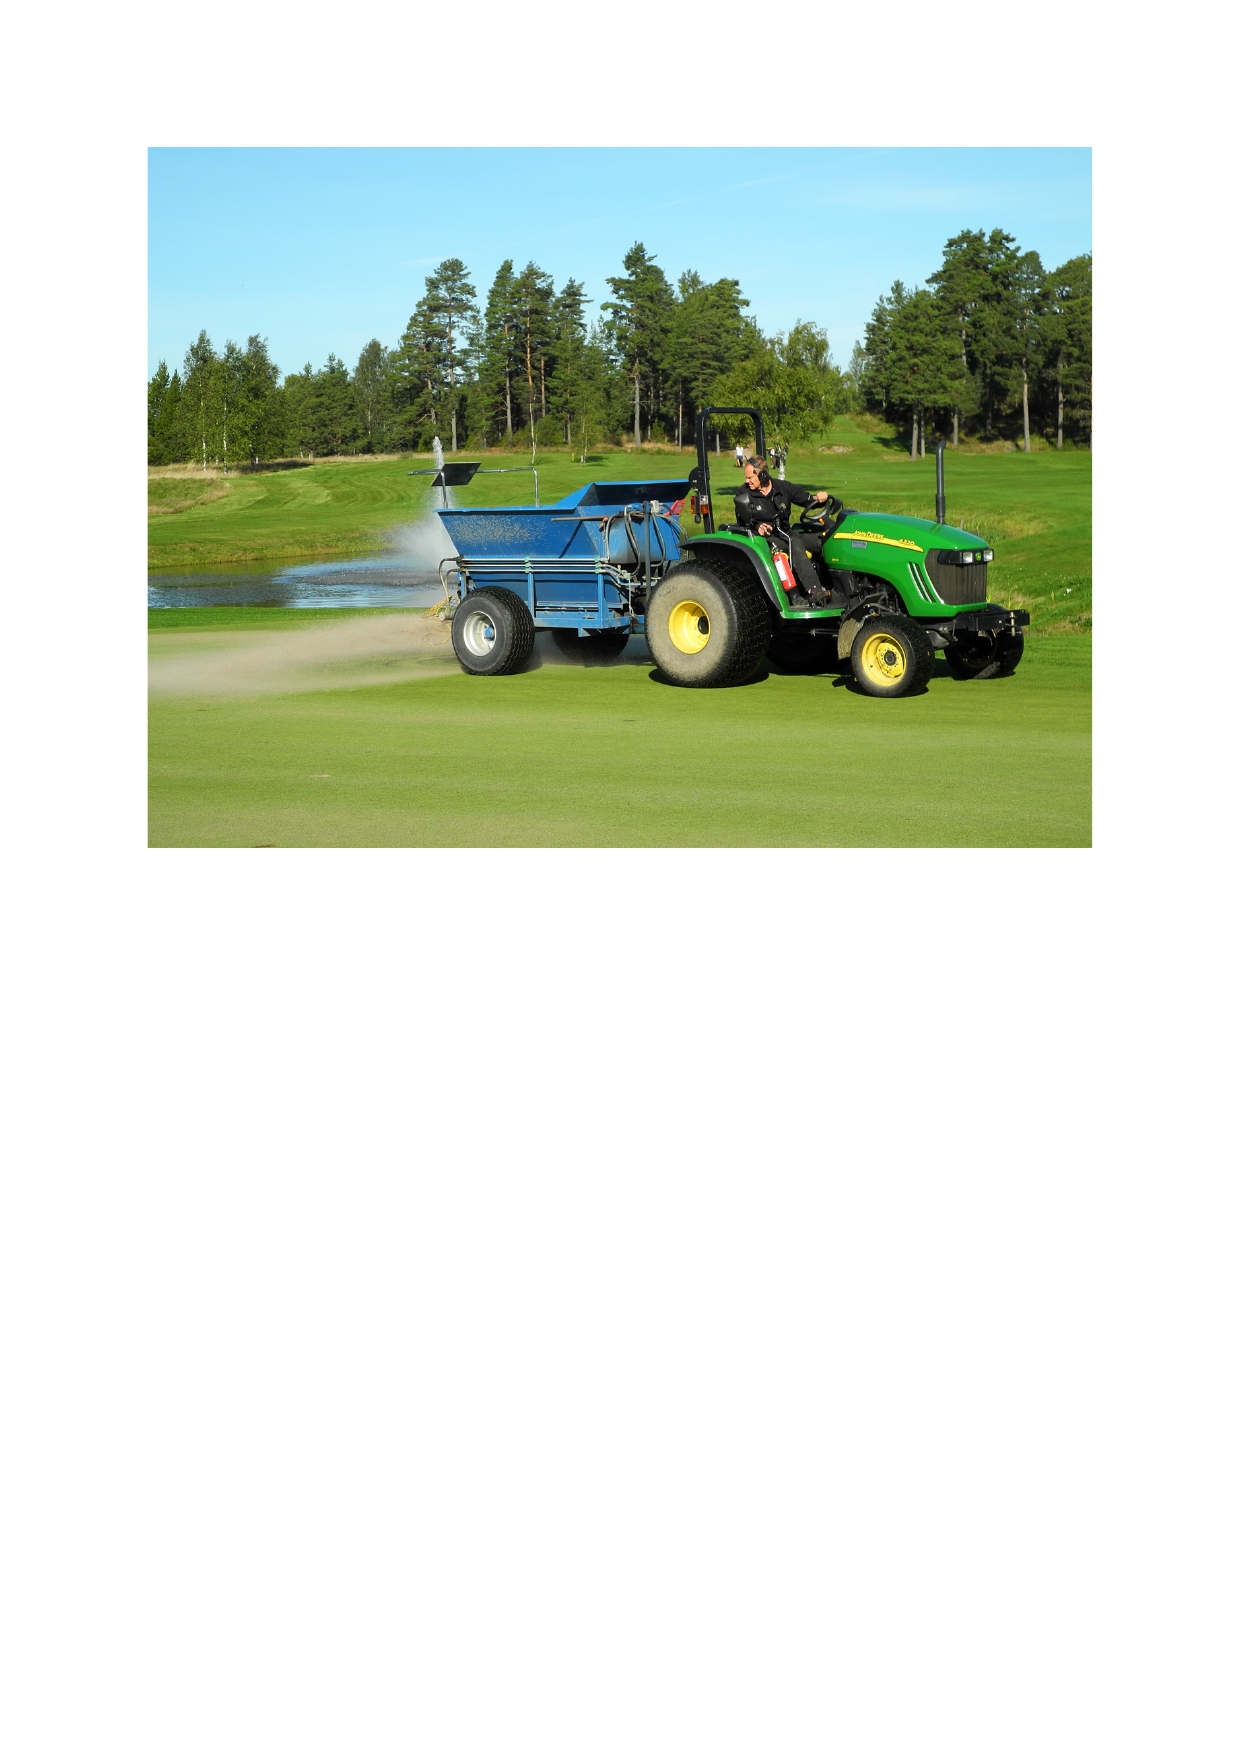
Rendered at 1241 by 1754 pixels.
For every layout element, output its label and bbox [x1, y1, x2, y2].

picture [147, 147, 1093, 848]
